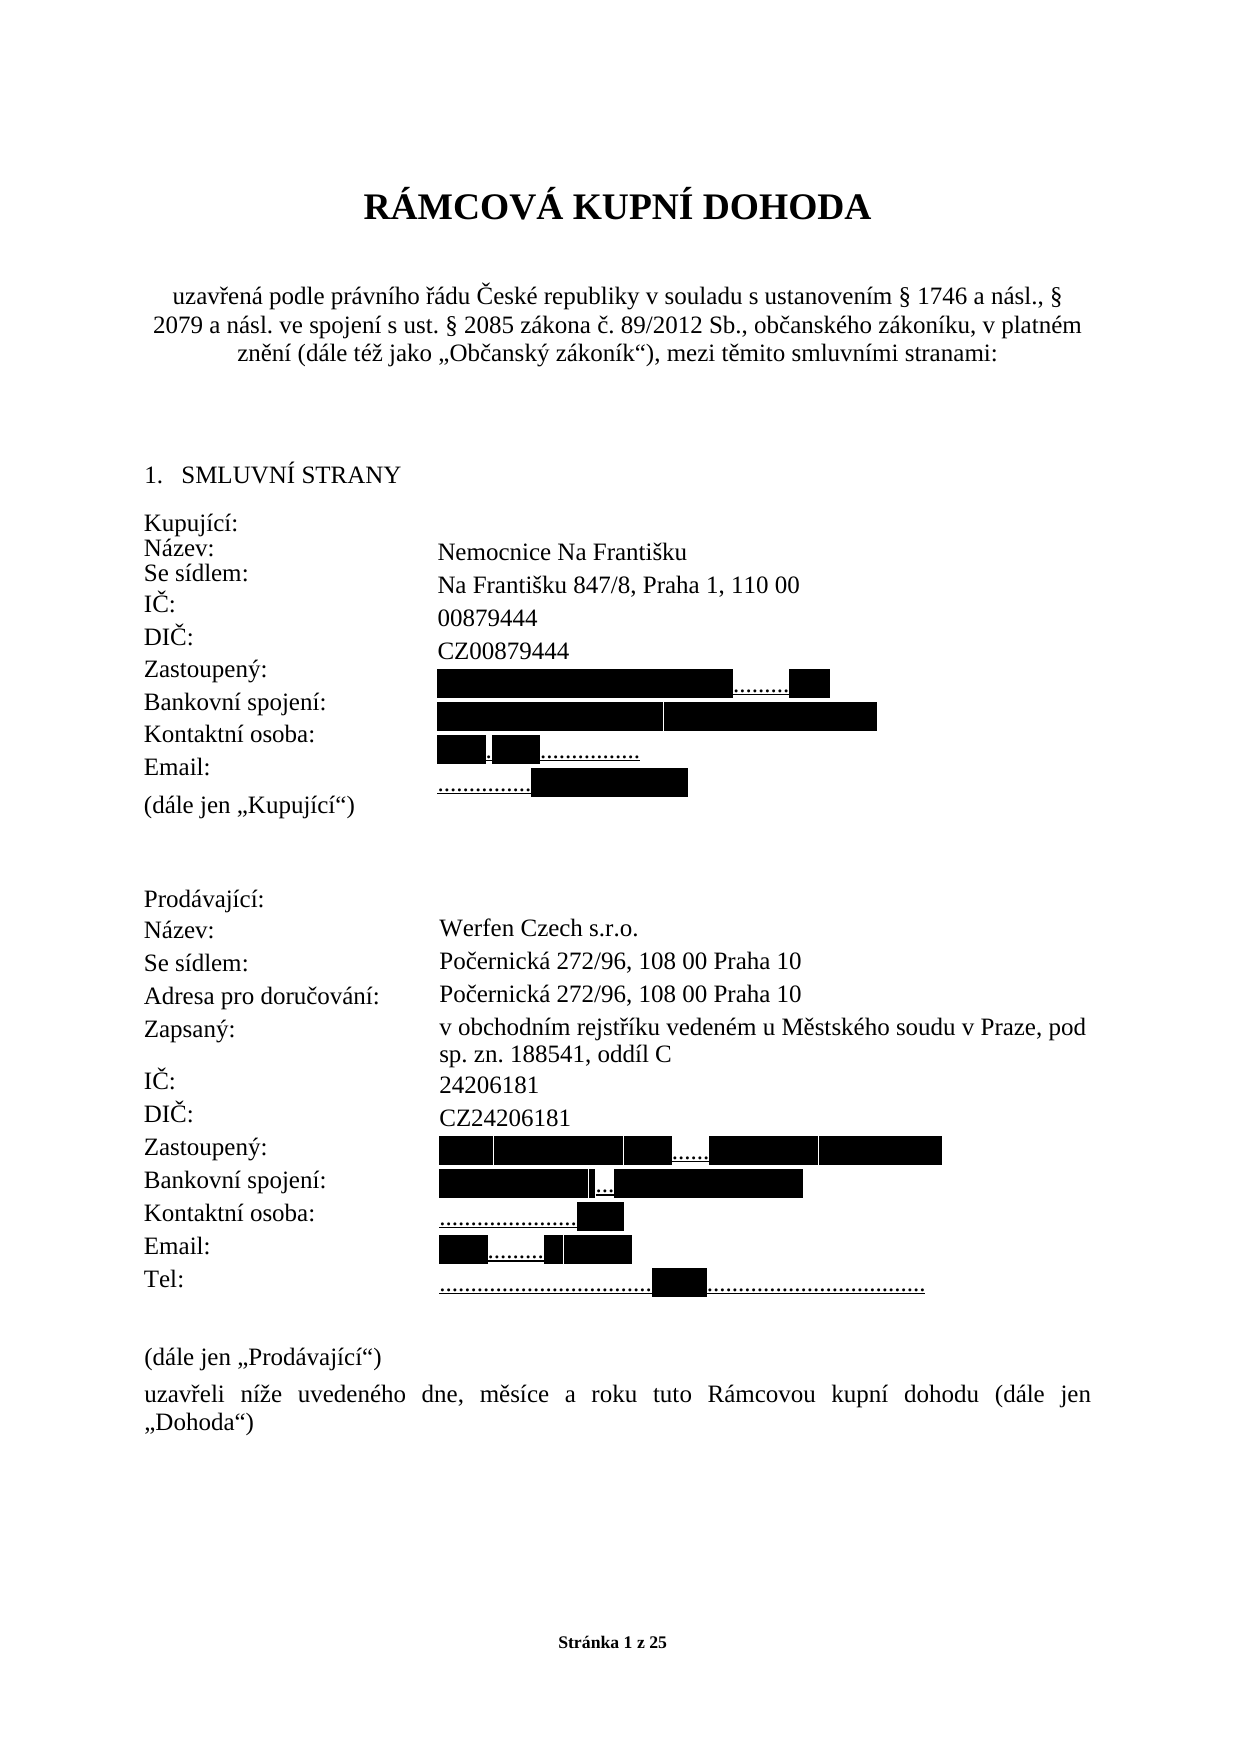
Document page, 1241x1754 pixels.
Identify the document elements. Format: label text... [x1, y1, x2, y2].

text DIČ: [144, 619, 369, 652]
text Na Františku 847/8, Praha 1, 110 00 [437, 567, 865, 600]
text Bankovní spojení: Kontaktní osoba: Email: [144, 1162, 381, 1261]
text (dále jen „Prodávající“) [144, 1345, 1093, 1370]
text IČ: [144, 1063, 381, 1096]
text Se sídlem: [144, 562, 369, 587]
text Se sídlem: [144, 945, 381, 978]
text Bankovní spojení: Kontaktní osoba: Email: [144, 684, 369, 782]
text DIČ: [144, 1096, 381, 1129]
text Stránka 1 z 25 [558, 1635, 667, 1652]
text CZ00879444 [437, 633, 865, 666]
text uzavřeli níže uvedeného dne, měsíce a roku tuto Rámcovou kupní dohodu (dále jen „Dohoda“) [144, 1379, 1093, 1436]
text Název: [144, 537, 369, 562]
text (dále jen „Kupující“) [144, 794, 369, 819]
text Adresa pro doručování: Zapsaný: [144, 978, 381, 1044]
text ............​...............​................​............... ​................​..........​.......​.......​........................ ​.......​........​................ ​...................................... [437, 666, 945, 798]
text Kupující: [144, 512, 369, 537]
text 24206181 [439, 1067, 1091, 1100]
list SMLUVNÍ STRANY [144, 463, 401, 488]
text CZ24206181 [439, 1100, 1091, 1133]
text Zastoupený: [144, 652, 369, 684]
text Werfen Czech s.r.o. [439, 910, 1091, 943]
text .........​..................​..................​...........​.................. ​.​.........​.............​..........​.......​.............​............................. ​.......​............​.......... [439, 1133, 945, 1265]
text Prodávající: [144, 887, 381, 912]
text Tel: [144, 1261, 381, 1294]
text Název: [144, 912, 381, 945]
text IČ: [144, 587, 369, 619]
text Počernická 272/96, 108 00 Praha 10 Počernická 272/96, 108 00 Praha 10 [439, 943, 945, 1009]
text Zastoupený: [144, 1129, 381, 1162]
text ...........................................​.................................. ​.......​.......​...... [439, 1265, 945, 1303]
text Nemocnice Na Františku [437, 534, 865, 567]
text RÁMCOVÁ KUPNÍ DOHODA [144, 189, 1091, 227]
text 00879444 [437, 600, 865, 633]
text v obchodním rejstříku vedeném u Městského soudu v Praze, pod [439, 1009, 1091, 1042]
text uzavřená podle právního řádu České republiky v souladu s ustanovením § 1746 a násl., § 2079 a násl. ve spojení s ust. § 2085 zákona č. 89/2012 Sb., občanského zákoníku, v platném znění (dále též jako „Občanský zákoník“), mezi těmito smluvními stranami: [144, 282, 1091, 367]
text sp. zn. 188541, oddíl C [439, 1042, 1091, 1067]
